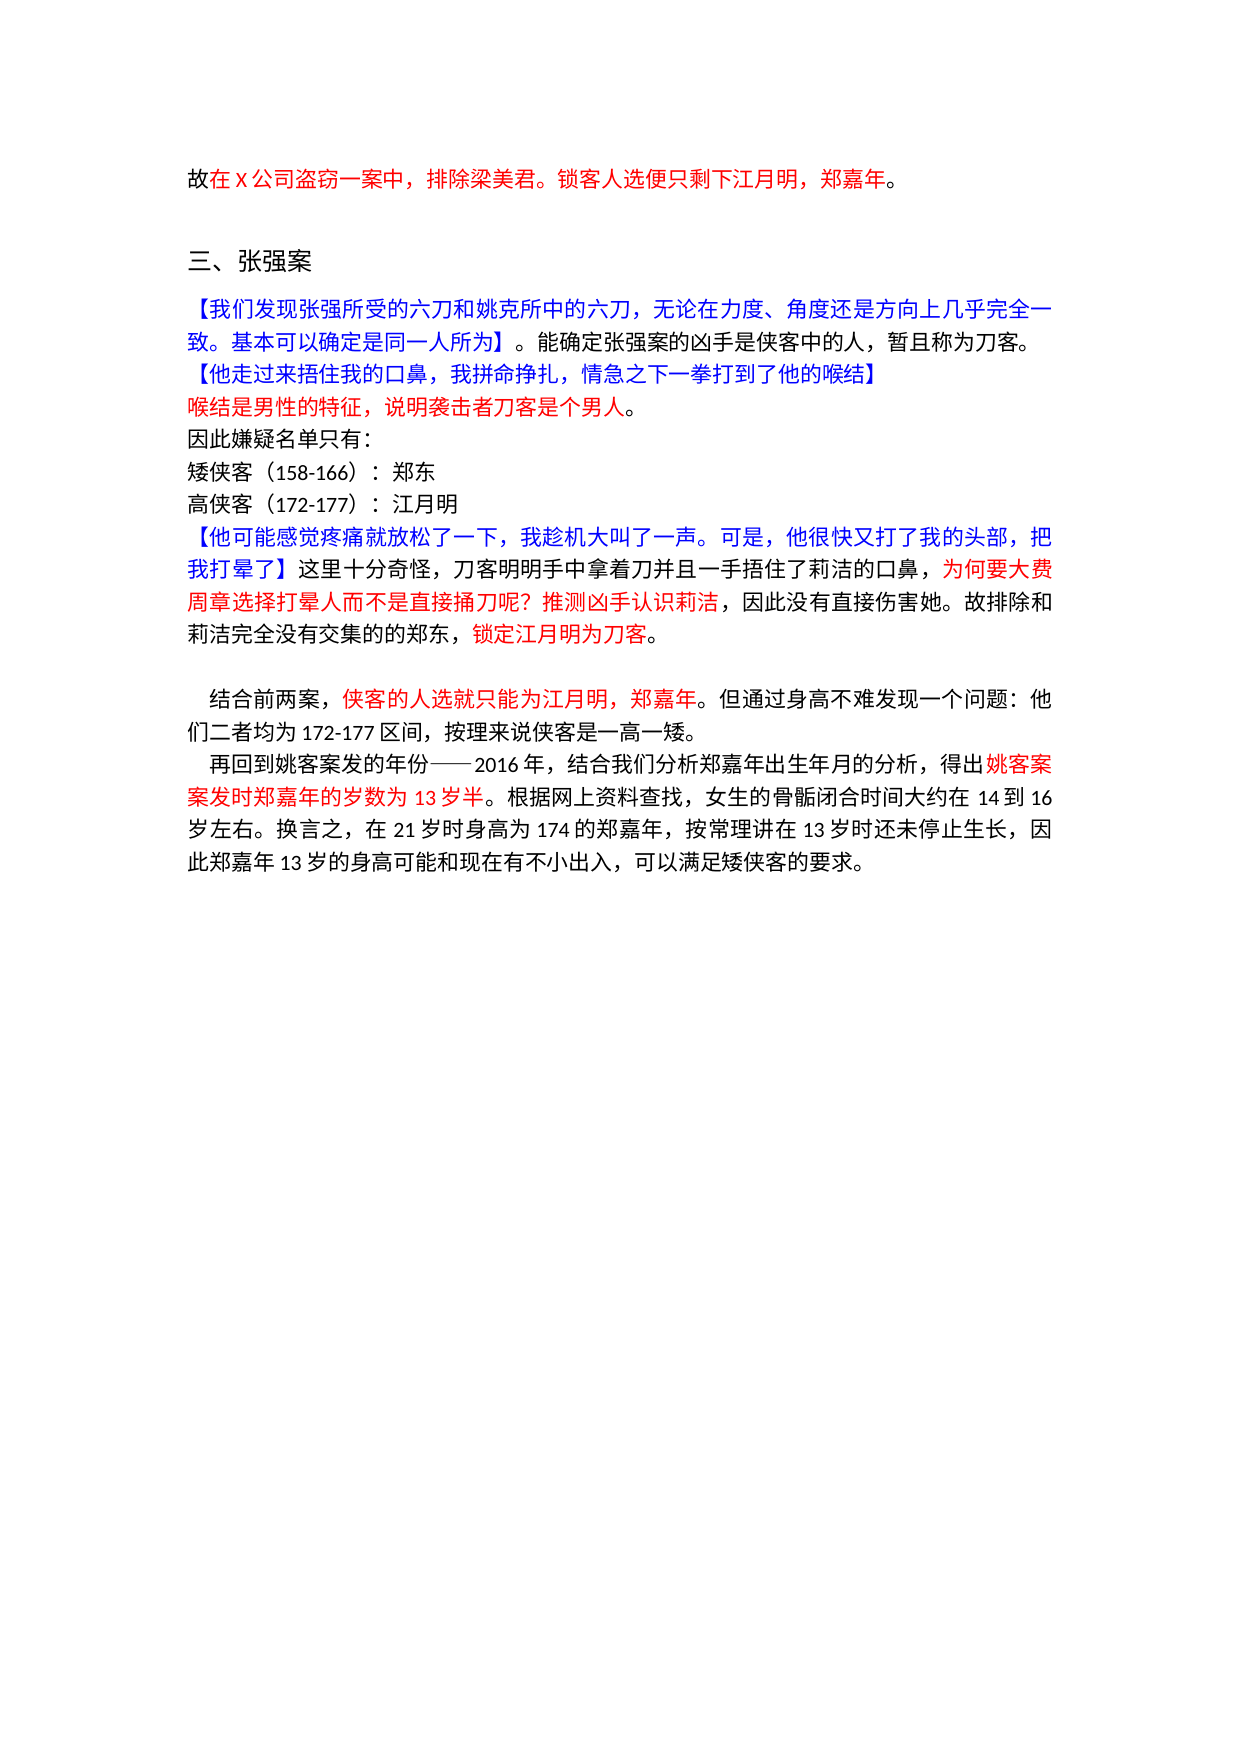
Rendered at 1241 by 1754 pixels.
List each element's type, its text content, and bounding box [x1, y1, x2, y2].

list 因此嫌疑名单只有： [187, 422, 1053, 454]
list 【我们发现张强所受的六刀和姚克所中的六刀，无论在力度、角度还是方向上几乎完全一致。基本可以确定是同一人所为】。能确定张强案的凶手是侠客中的人，暂且称为刀客。 [187, 292, 1053, 357]
list 矮侠客（158-166）：郑东 [187, 454, 1053, 487]
list 【他走过来捂住我的口鼻，我拼命挣扎，情急之下一拳打到了他的喉结】 [187, 357, 1053, 389]
list 高侠客（172-177）：江月明 [187, 487, 1053, 519]
text 故在X公司盗窃一案中，排除梁美君。锁客人选便只剩下江月明，郑嘉年。 [187, 162, 1053, 194]
list 喉结是男性的特征，说明袭击者刀客是个男人。 [187, 389, 1053, 422]
list 【他可能感觉疼痛就放松了一下，我趁机大叫了一声。可是，他很快又打了我的头部，把我打晕了】这里十分奇怪，刀客明明手中拿着刀并且一手捂住了莉洁的口鼻，为何要大费周章选择打晕人而不是直接捅刀呢？推测凶手认识莉洁，因此没有直接伤害她。故排除和莉洁完全没有交集的的郑东，锁定江月明为刀客。 [187, 519, 1053, 649]
list 再回到姚客案发的年份——2016年，结合我们分析郑嘉年出生年月的分析，得出姚客案案发时郑嘉年的岁数为13岁半。根据网上资料查找，女生的骨骺闭合时间大约在14到16岁左右。换言之，在21岁时身高为174的郑嘉年，按常理讲在13岁时还未停止生长，因此郑嘉年13岁的身高可能和现在有不小出入，可以满足矮侠客的要求。 [187, 747, 1053, 877]
list 结合前两案，侠客的人选就只能为江月明，郑嘉年。但通过身高不难发现一个问题：他们二者均为172-177区间，按理来说侠客是一高一矮。 [187, 682, 1053, 747]
list 张强案 [187, 227, 1053, 292]
